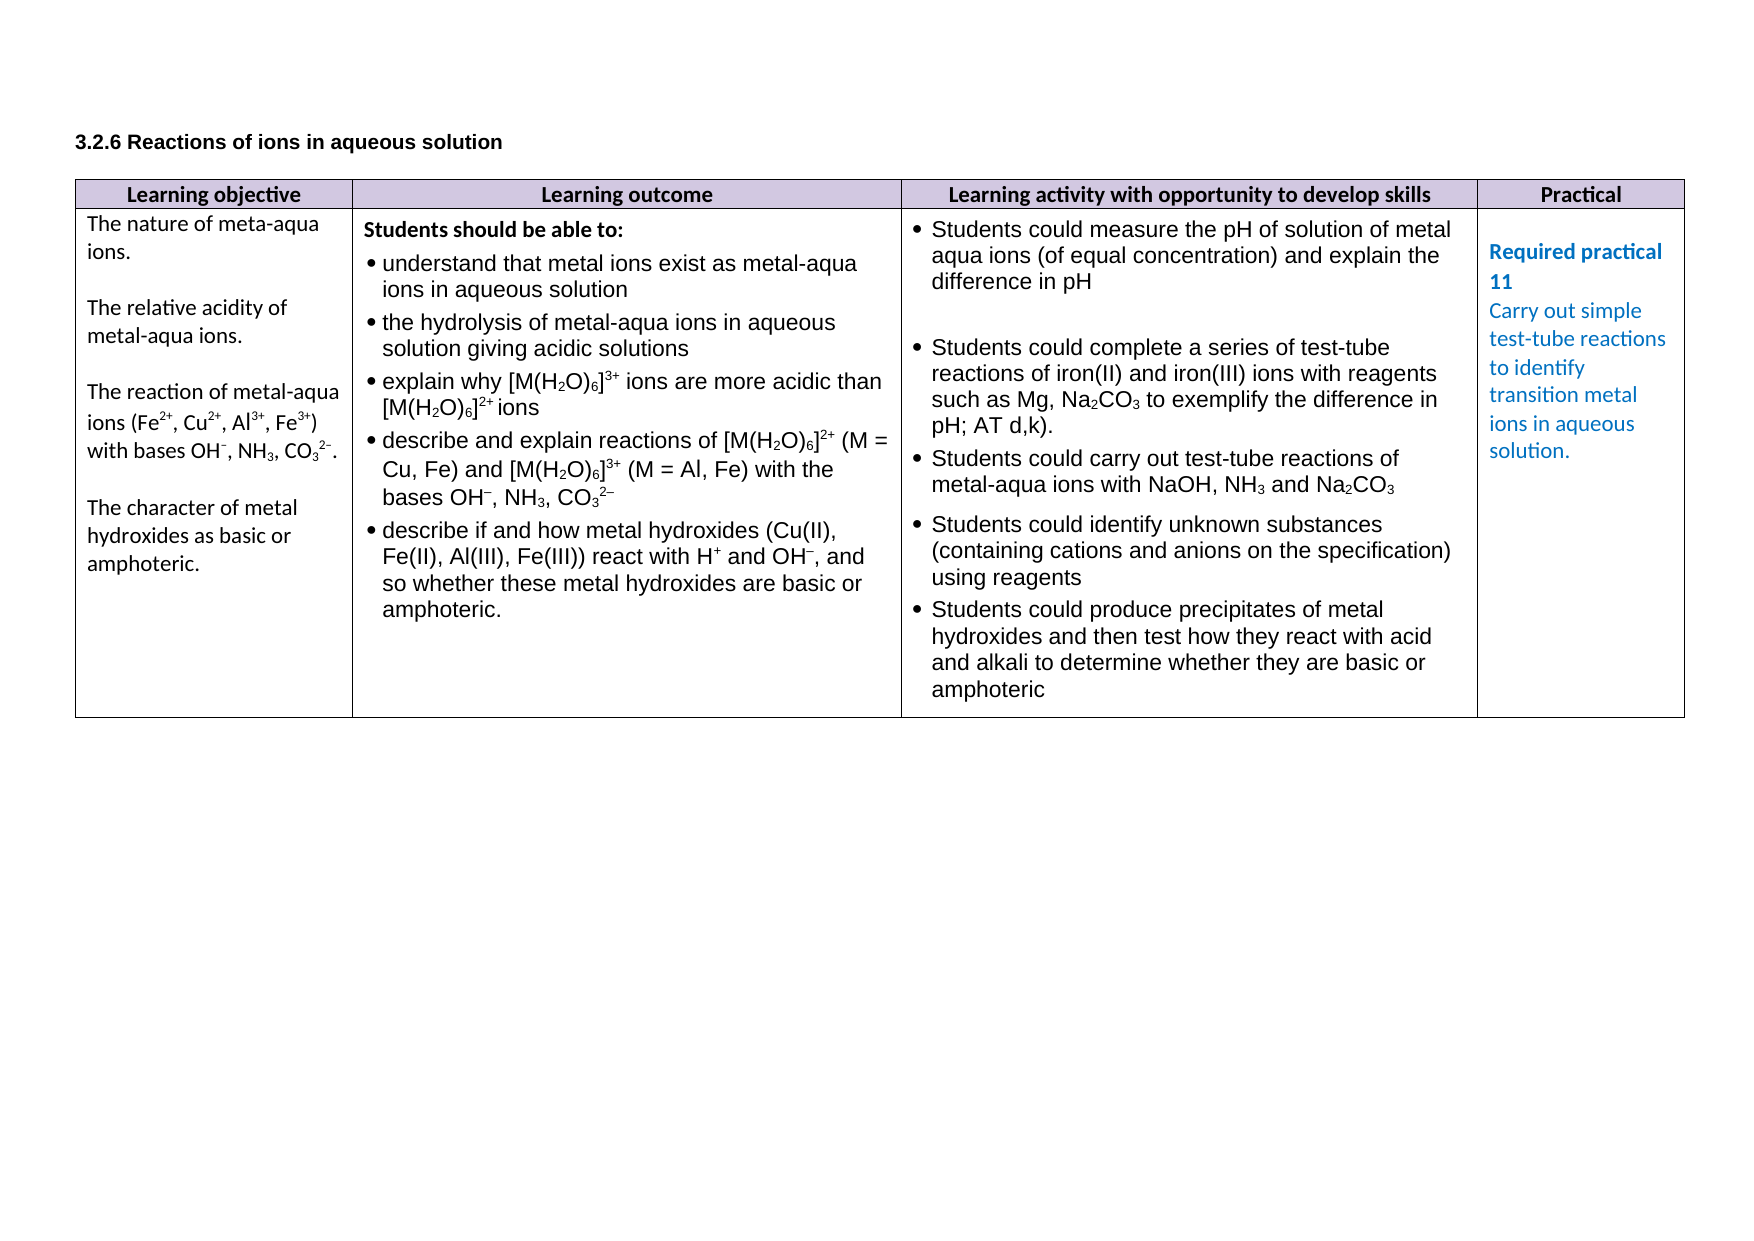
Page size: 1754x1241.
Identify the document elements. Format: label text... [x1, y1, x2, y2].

table_header Learning activity with opportunity to develop skills [902, 180, 1477, 208]
table_header Learning objective [76, 180, 352, 208]
subtitle 3.2.6 Reactions of ions in aqueous solution [75, 127, 1679, 154]
table_cell Required practical 11 Carry out simple test-tube reactions to identify transition metal ions in aqueous solution. [1478, 209, 1684, 717]
table_header Practical [1478, 180, 1684, 208]
table_cell Students should be able to: understand that metal ions exist as metal-aqua ions in aqueous solution the hydrolysis of metal-aqua ions in aqueous solution giving acidic solutions explain why [M(H2O)6]3+ ions are more acidic than [M(H2O)6]2+ ions describe and explain reactions of [M(H2O)6]2+ (M = Cu, Fe) and [M(H2O)6]3+ (M = Al, Fe) with the bases OH–, NH3, CO32– describe if and how metal hydroxides (Cu(II), Fe(II), Al(III), Fe(III)) react with H+ and OH–, and so whether these metal hydroxides are basic or amphoteric. [353, 209, 901, 717]
table_header Learning outcome [353, 180, 901, 208]
table_cell The nature of meta-aqua ions. The relative acidity of metal-aqua ions. The reaction of metal-aqua ions (Fe2+, Cu2+, Al3+, Fe3+) with bases OH–, NH3, CO32–. The character of metal hydroxides as basic or amphoteric. [76, 209, 352, 717]
table_cell Students could measure the pH of solution of metal aqua ions (of equal concentration) and explain the difference in pH Students could complete a series of test-tube reactions of iron(II) and iron(III) ions with reagents such as Mg, Na2CO3 to exemplify the difference in pH; AT d,k). Students could carry out test-tube reactions of metal-aqua ions with NaOH, NH3 and Na2CO3 Students could identify unknown substances (containing cations and anions on the specification) using reagents Students could produce precipitates of metal hydroxides and then test how they react with acid and alkali to determine whether they are basic or amphoteric [902, 209, 1477, 717]
